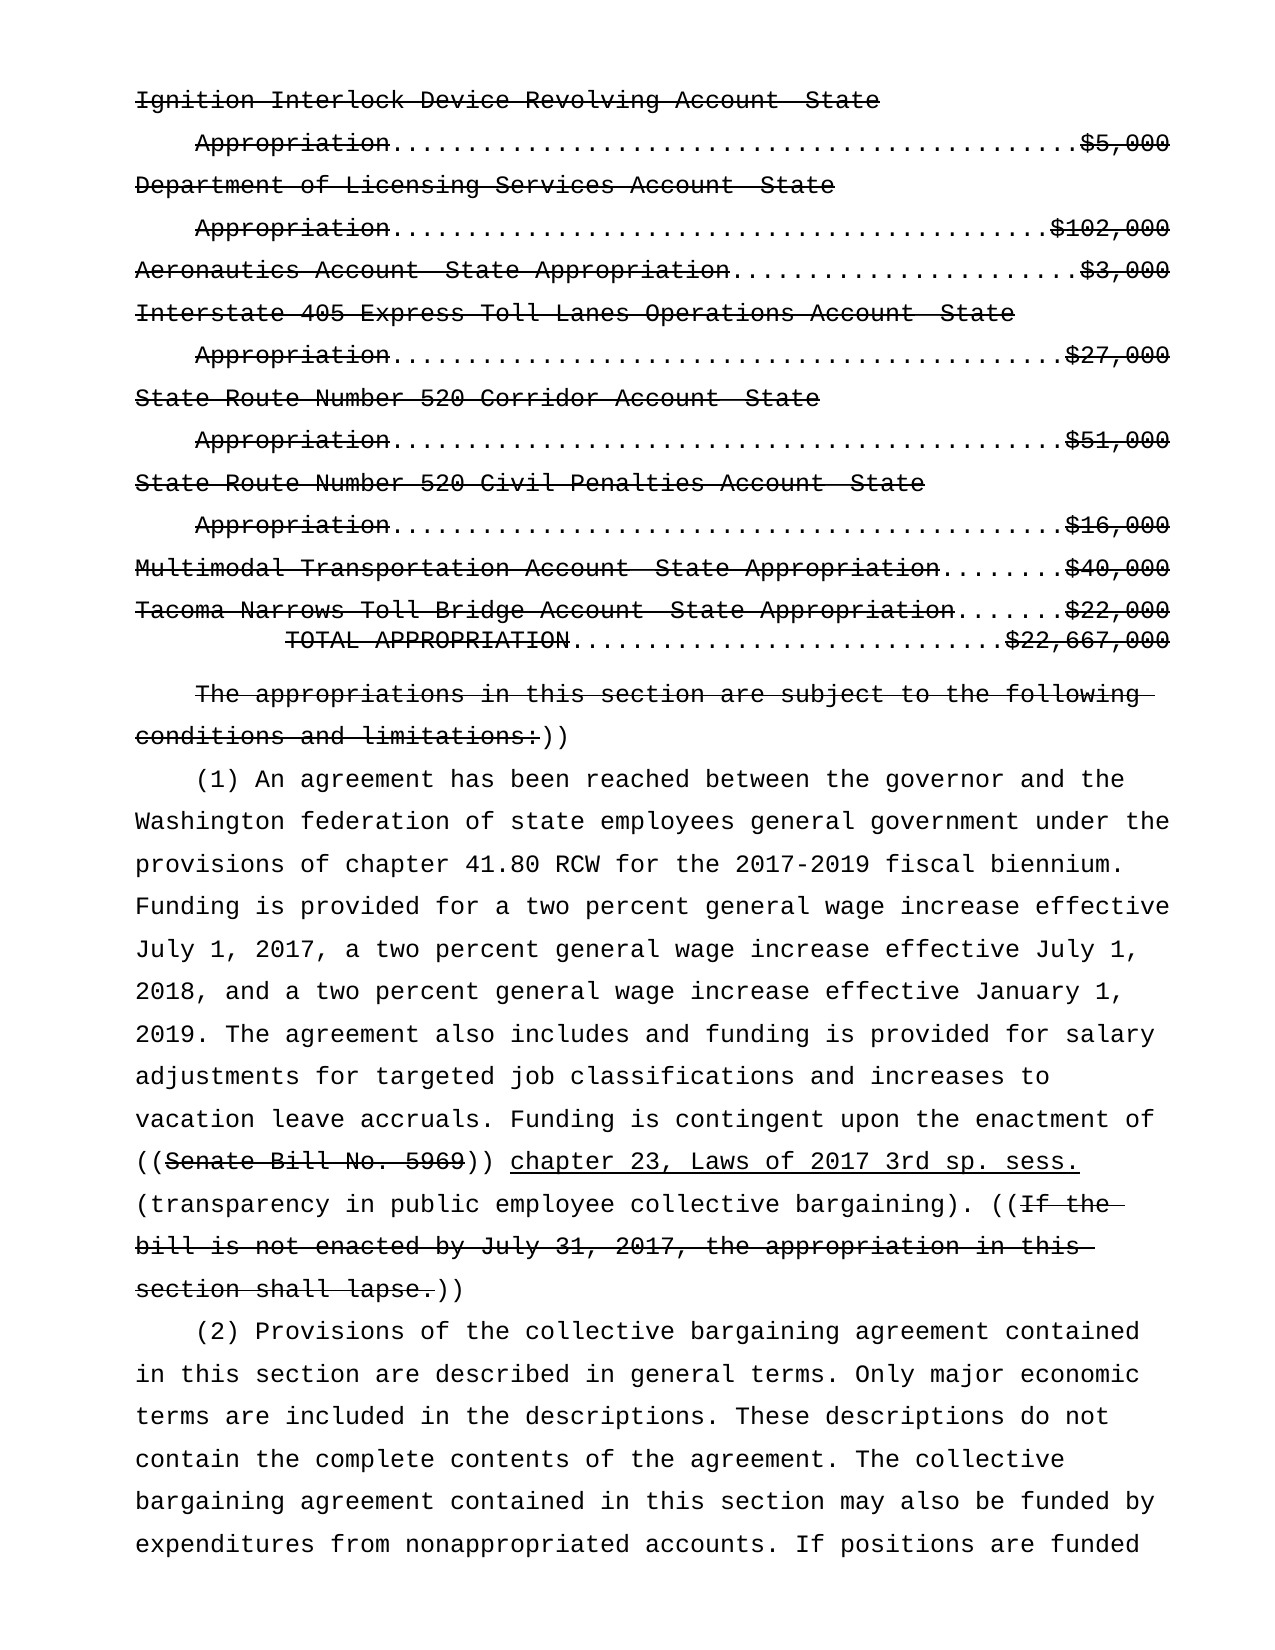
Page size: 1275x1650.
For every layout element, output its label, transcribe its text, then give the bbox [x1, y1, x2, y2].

text The appropriations in this section are subject to the following conditions and limitations:)) [135, 668, 1170, 753]
text Appropriation $51,000 [135, 415, 1170, 457]
text Interstate 405 Express Toll Lanes Operations Account—State [135, 287, 1170, 330]
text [135, 1306, 1170, 1561]
text State Route Number 520 Civil Penalties Account—State [135, 457, 1170, 500]
text Department of Licensing Services Account—State [135, 160, 1170, 202]
text TOTAL APPROPRIATION $22,667,000 [135, 627, 1170, 656]
text Aeronautics Account—State Appropriation $3,000 [135, 245, 1170, 287]
text Appropriation $27,000 [135, 330, 1170, 372]
text (1) An agreement has been reached between the governor and the Washington federation of state employees general government under the provisions of chapter 41.80 RCW for the 2017-2019 fiscal biennium. Funding is provided for a two percent general wage increase effective July 1, 2017, a two percent general wage increase effective July 1, 2018, and a two percent general wage increase effective January 1, 2019. The agreement also includes and funding is provided for salary adjustments for targeted job classifications and increases to vacation leave accruals. Funding is contingent upon the enactment of ((Senate Bill No. 5969)) chapter 23, Laws of 2017 3rd sp. sess. (transparency in public employee collective bargaining). ((If the bill is not enacted by July 31, 2017, the appropriation in this section shall lapse.)) [135, 753, 1170, 1306]
text Appropriation $16,000 [135, 500, 1170, 542]
text Multimodal Transportation Account—State Appropriation $40,000 [135, 542, 1170, 585]
text Tacoma Narrows Toll Bridge Account—State Appropriation $22,000 [135, 585, 1170, 627]
text Appropriation $102,000 [135, 202, 1170, 245]
text State Route Number 520 Corridor Account—State [135, 372, 1170, 415]
text Appropriation $5,000 [135, 117, 1170, 160]
text Ignition Interlock Device Revolving Account—State [135, 75, 1170, 117]
